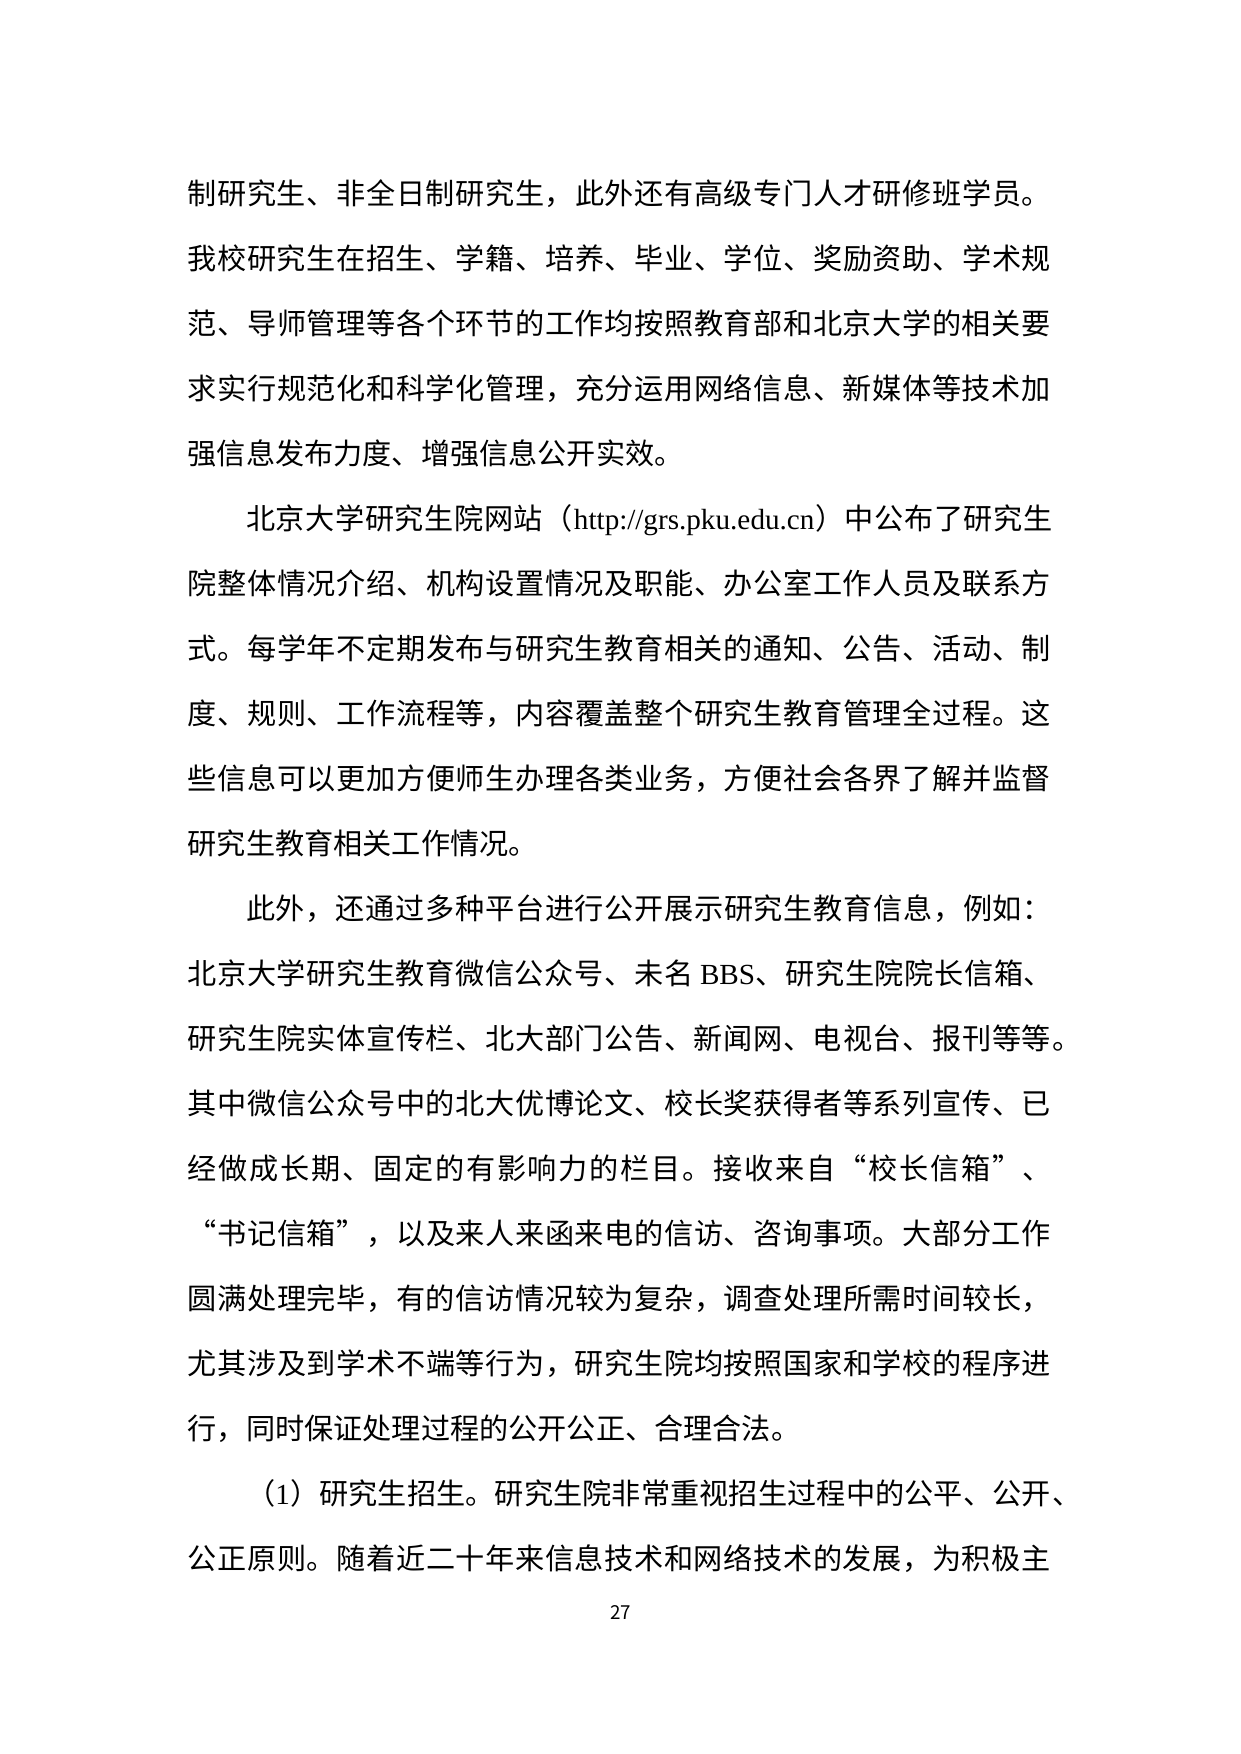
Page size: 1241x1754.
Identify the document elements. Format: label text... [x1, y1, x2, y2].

text 北京大学研究生院网站（http://grs.pku.edu.cn）中公布了研究生院整体情况介绍、机构设置情况及职能、办公室工作人员及联系方式。每学年不定期发布与研究生教育相关的通知、公告、活动、制度、规则、工作流程等，内容覆盖整个研究生教育管理全过程。这些信息可以更加方便师生办理各类业务，方便社会各界了解并监督研究生教育相关工作情况。 [187, 484, 1053, 874]
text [187, 159, 1053, 484]
text 此外，还通过多种平台进行公开展示研究生教育信息，例如：北京大学研究生教育微信公众号、未名BBS、研究生院院长信箱、研究生院实体宣传栏、北大部门公告、新闻网、电视台、报刊等等。其中微信公众号中的北大优博论文、校长奖获得者等系列宣传、已经做成长期、固定的有影响力的栏目。接收来自“校长信箱”、“书记信箱”，以及来人来函来电的信访、咨询事项。大部分工作圆满处理完毕，有的信访情况较为复杂，调查处理所需时间较长，尤其涉及到学术不端等行为，研究生院均按照国家和学校的程序进行，同时保证处理过程的公开公正、合理合法。 [187, 874, 1053, 1459]
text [187, 1459, 1053, 1589]
